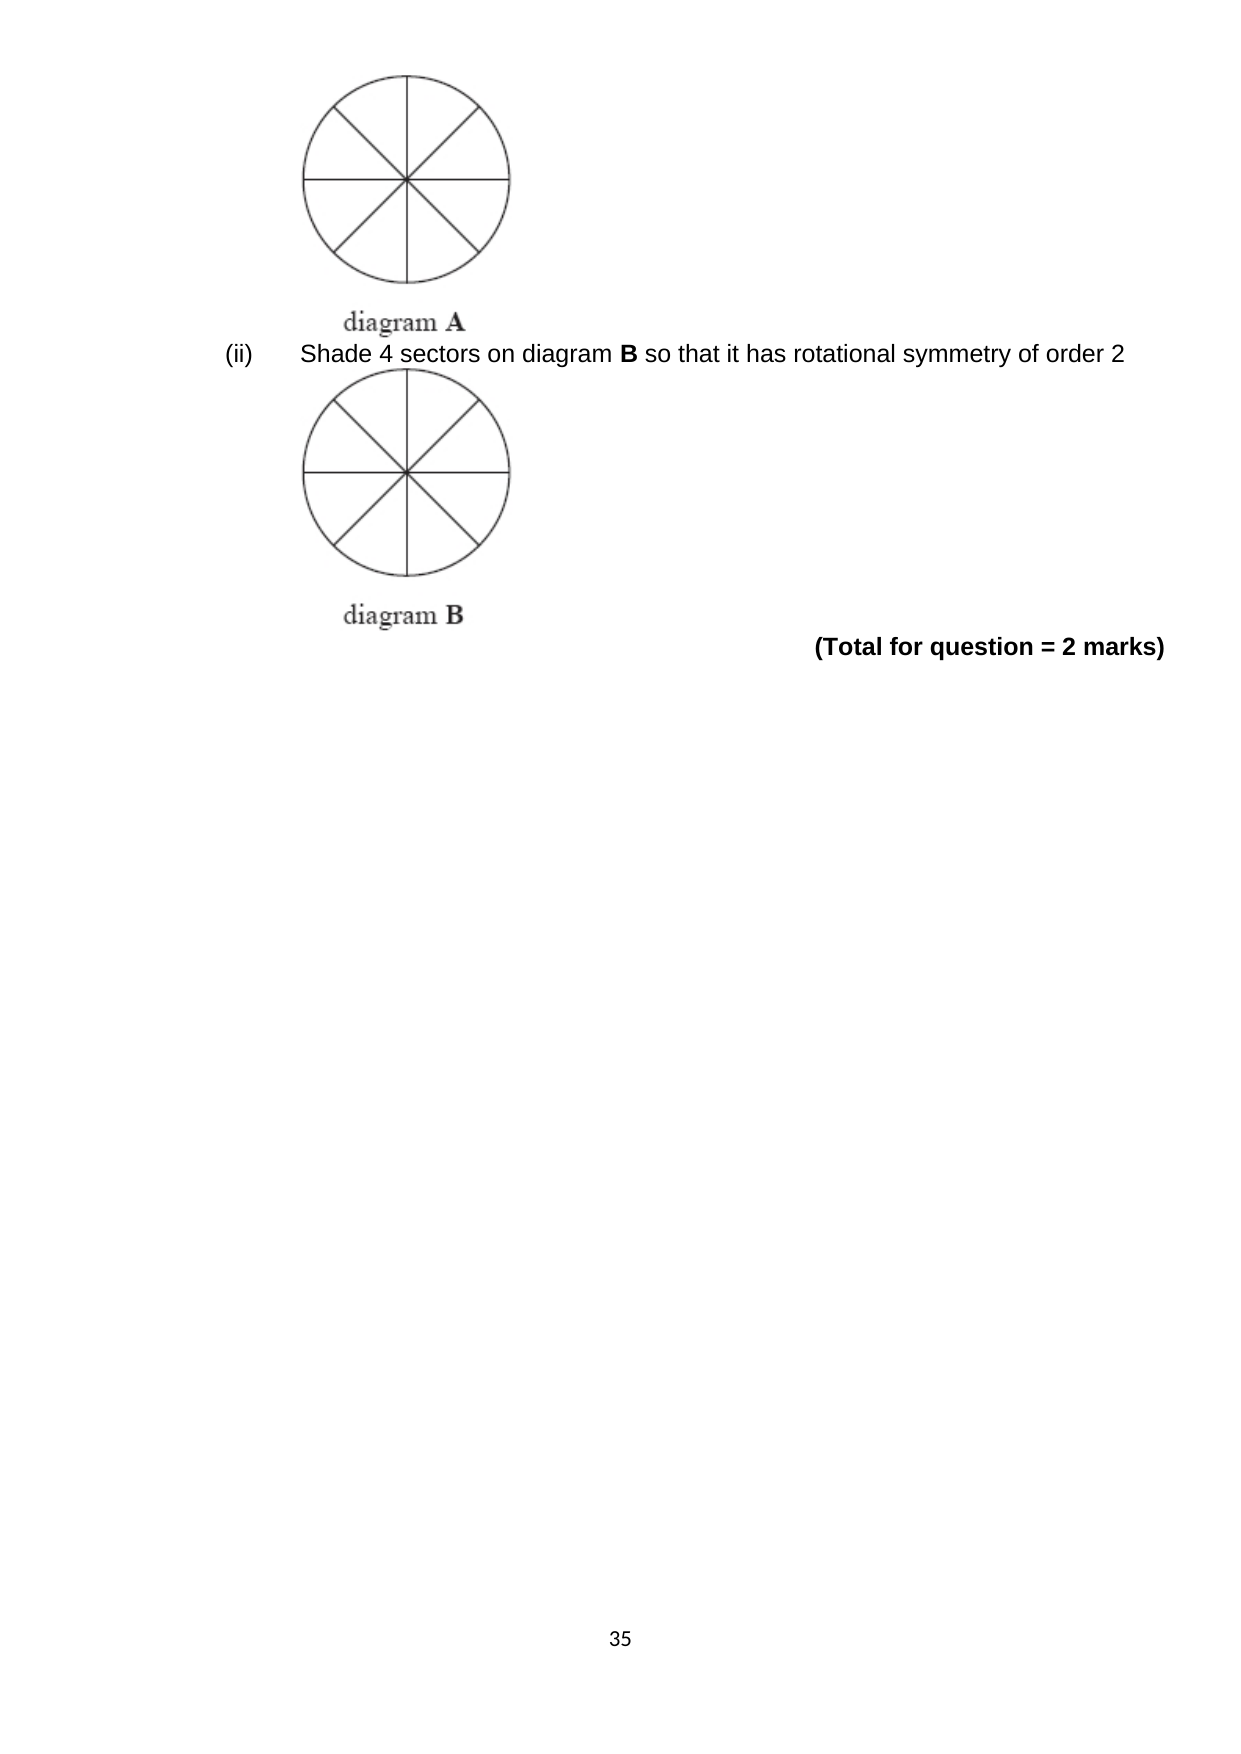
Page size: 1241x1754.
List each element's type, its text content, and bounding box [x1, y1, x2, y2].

picture [300, 367, 513, 632]
text (ii) Shade 4 sectors on diagram B so that it has rotational symmetry of order 2 [150, 339, 1165, 368]
text (Total for question = 2 marks) [75, 632, 1165, 661]
picture [300, 75, 513, 339]
